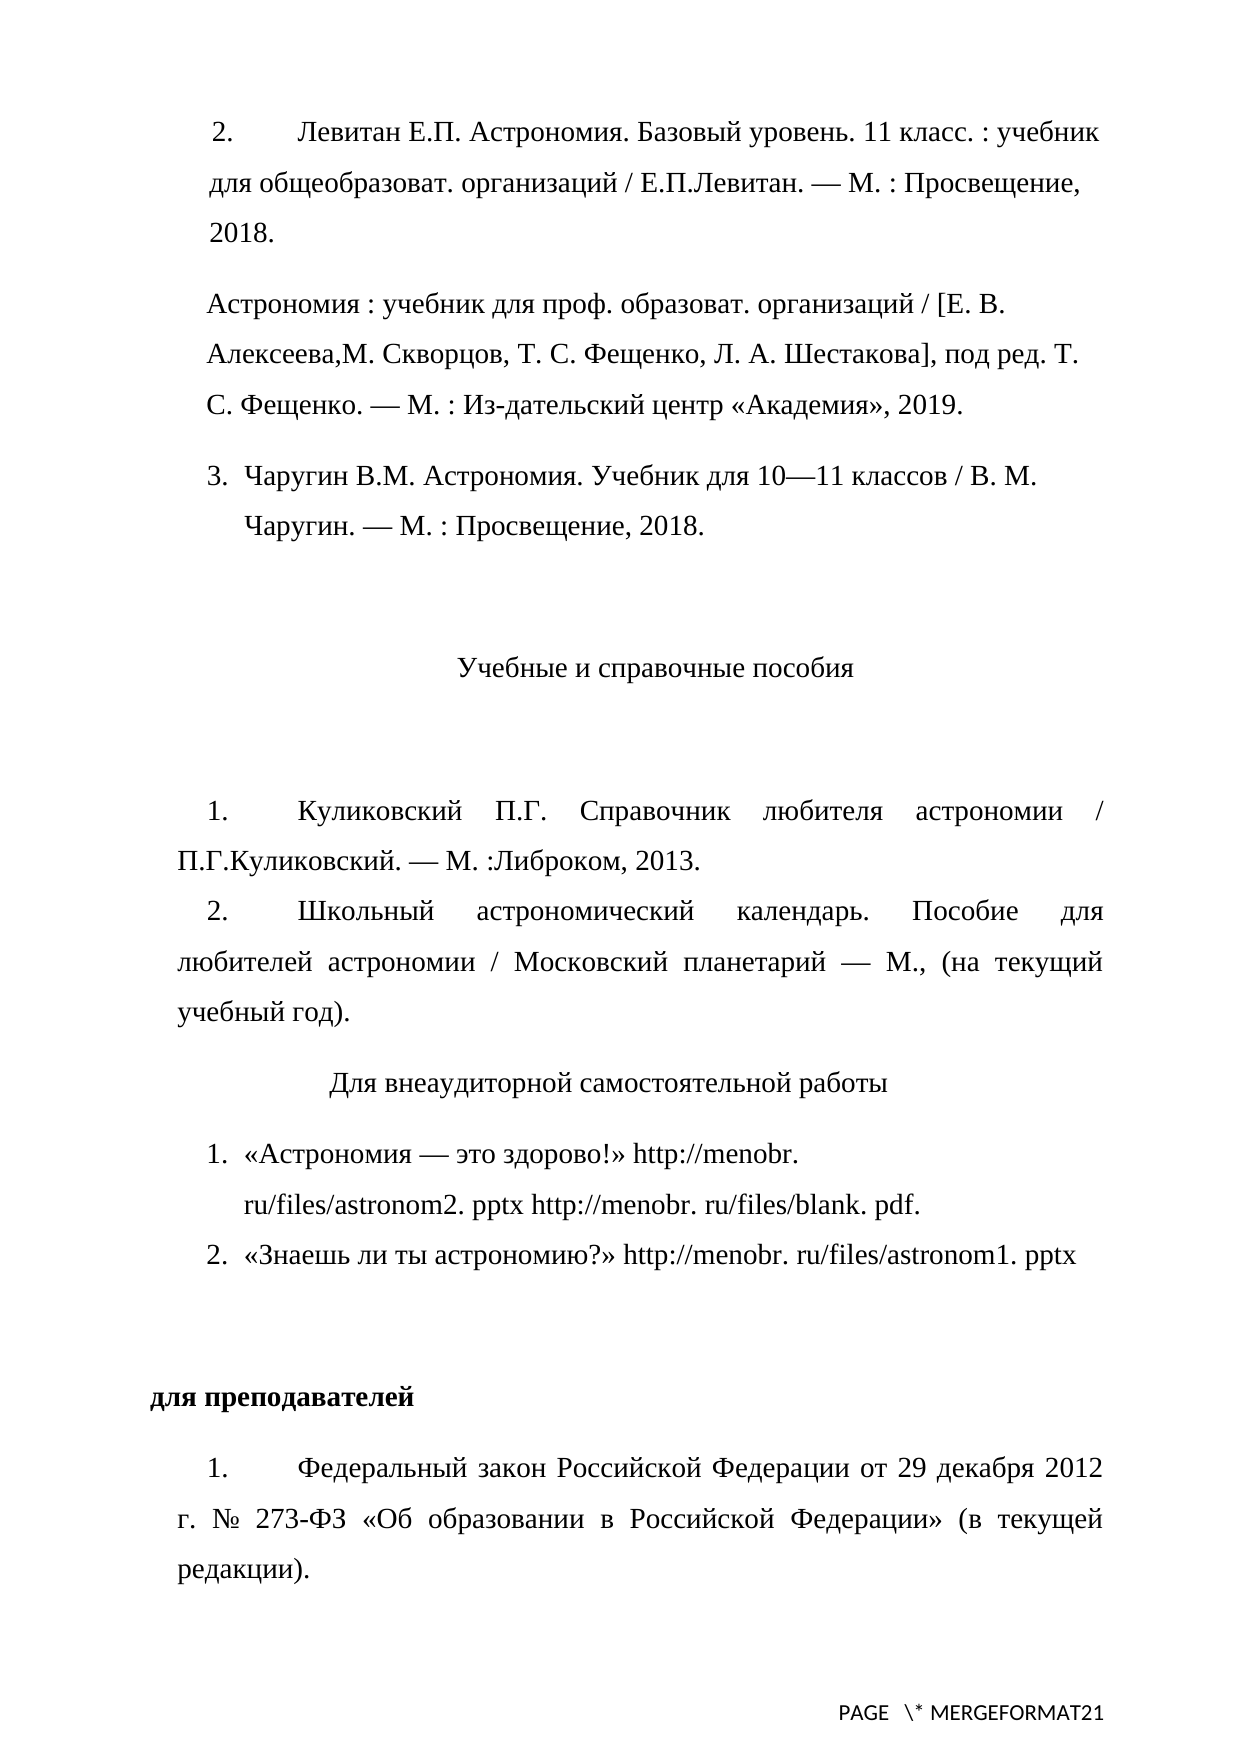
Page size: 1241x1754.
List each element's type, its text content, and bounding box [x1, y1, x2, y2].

text Астрономия : учебник для проф. образоват. организаций / [Е. В. Алексеева,М. Скворцов, Т. С. Фещенко, Л. А. Шестакова], под ред. Т. С. Фещенко. — М. : Из-дательский центр «Академия», 2019. [206, 286, 1104, 420]
list Федеральный закон Российской Федерации от 29 декабря 2012 г. № 273-ФЗ «Об образовании в Российской Федерации» (в текущей редакции). [177, 1451, 1104, 1585]
list Чаругин В.М. Астрономия. Учебник для 10—11 классов / В. М. Чаругин. — М. : Просвещение, 2018. [207, 458, 1104, 542]
list Левитан Е.П. Астрономия. Базовый уровень. 11 класс. : учебник для общеобразоват. организаций / Е.П.Левитан. — М. : Просвещение, 2018. [209, 114, 1104, 249]
text Для внеаудиторной самостоятельной работы [329, 1065, 1104, 1099]
list Школьный астрономический календарь. Пособие для любителей астрономии / Московский планетарий — М., (на текущий учебный год). [177, 893, 1104, 1028]
list «Астрономия — это здорово!» http://menobr. ru/files/astronom2. pptx http://menobr. ru/files/blank. pdf. [206, 1136, 973, 1220]
text для преподавателей [150, 1379, 1131, 1413]
list «Знаешь ли ты астрономию?» http://menobr. ru/files/astronom1. pptx [206, 1237, 1104, 1271]
list Куликовский П.Г. Справочник любителя астрономии / П.Г.Куликовский. — М. :Либроком, 2013. [177, 793, 1104, 877]
text Учебные и справочные пособия [150, 651, 1160, 684]
